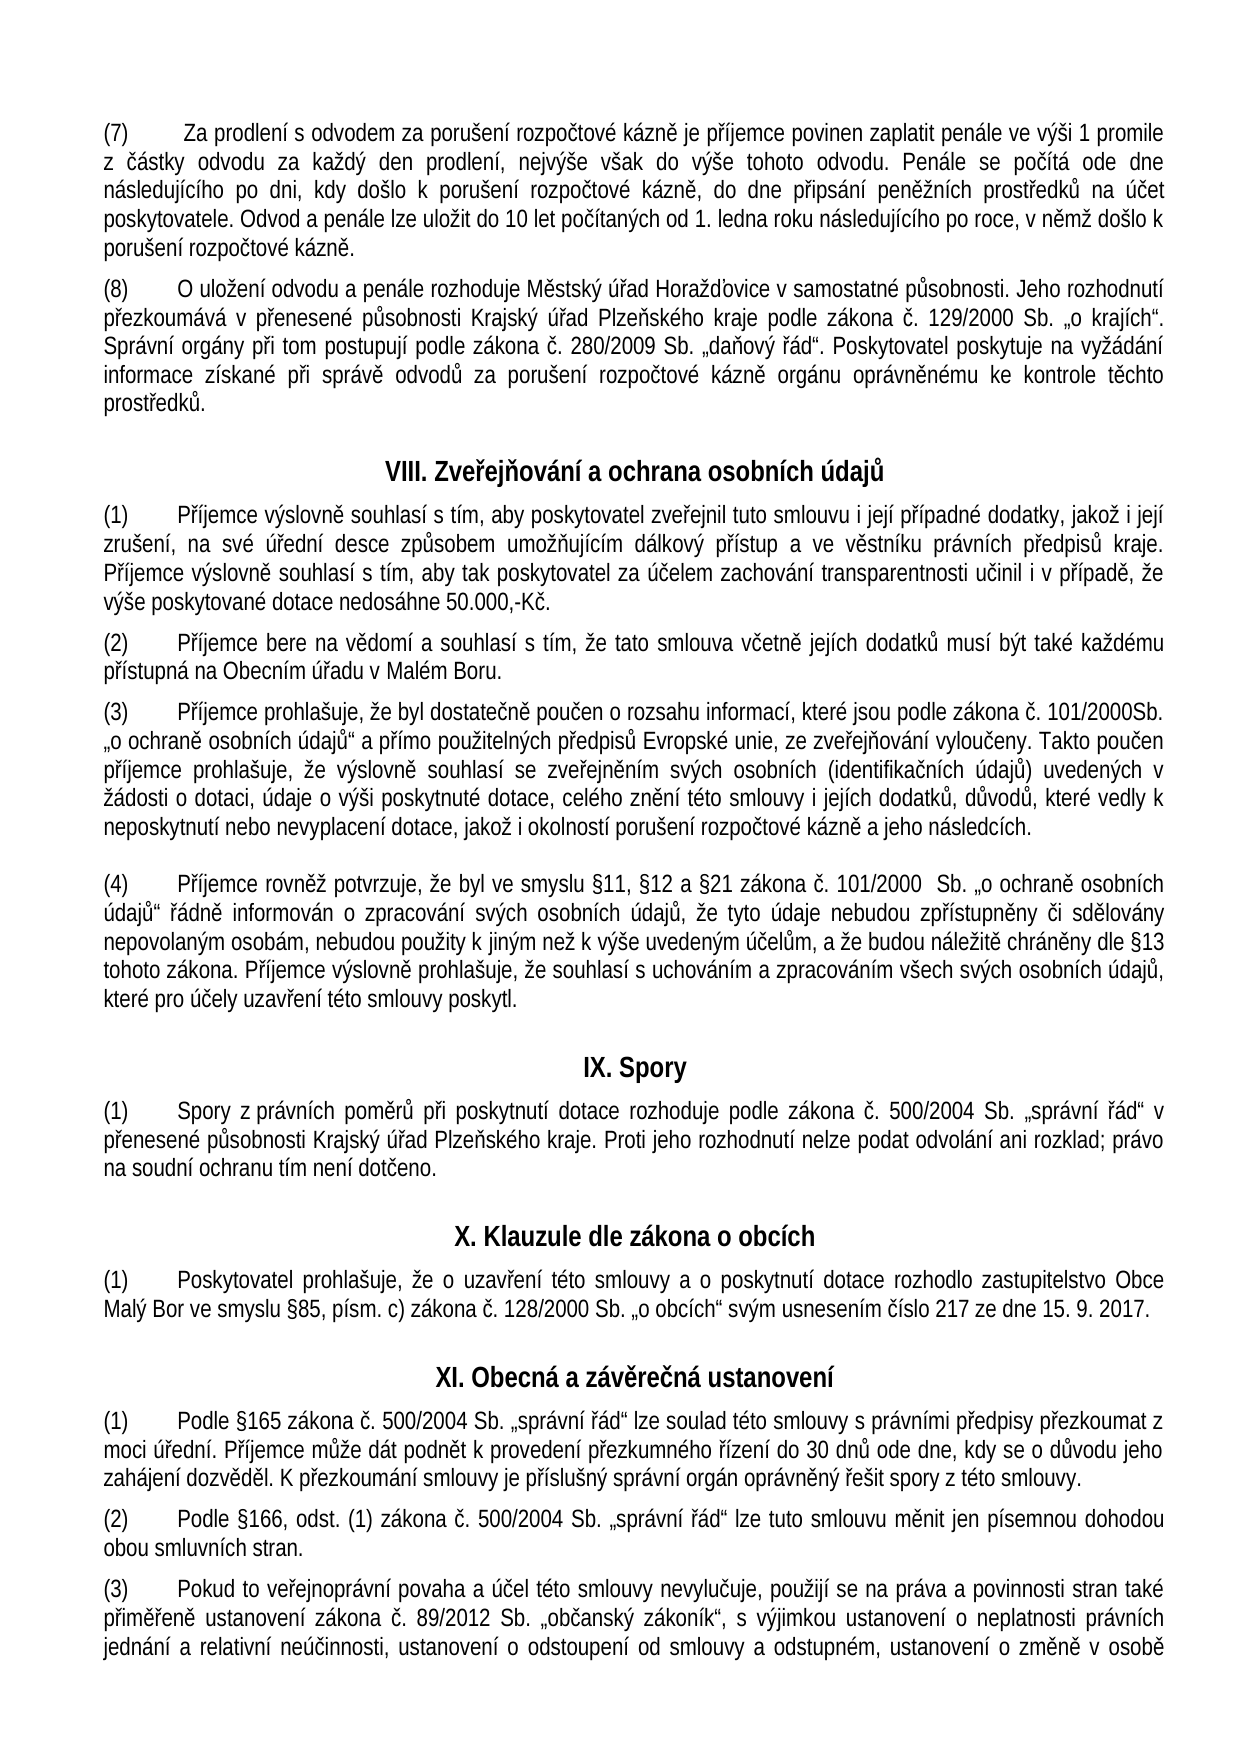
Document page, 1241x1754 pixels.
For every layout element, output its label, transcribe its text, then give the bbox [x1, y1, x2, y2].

text (8) O uložení odvodu a penále rozhoduje Městský úřad Horažďovice v samostatné působnosti. Jeho rozhodnutí přezkoumává v přenesené působnosti Krajský úřad Plzeňského kraje podle zákona č. 129/2000 Sb. „o krajích“. Správní orgány při tom postupují podle zákona č. 280/2009 Sb. „daňový řád“. Poskytovatel poskytuje na vyžádání informace získané při správě odvodů za porušení rozpočtové kázně orgánu oprávněnému ke kontrole těchto prostředků. [103, 274, 1166, 417]
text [103, 1574, 1166, 1660]
text XI. Obecná a závěrečná ustanovení [103, 1360, 1166, 1393]
text (2) Podle §166, odst. (1) zákona č. 500/2004 Sb. „správní řád“ lze tuto smlouvu měnit jen písemnou dohodou obou smluvních stran. [103, 1504, 1166, 1562]
text (4) Příjemce rovněž potvrzuje, že byl ve smyslu §11, §12 a §21 zákona č. 101/2000 Sb. „o ochraně osobních údajů“ řádně informován o zpracování svých osobních údajů, že tyto údaje nebudou zpřístupněny či sdělovány nepovolaným osobám, nebudou použity k jiným než k výše uvedeným účelům, a že budou náležitě chráněny dle §13 tohoto zákona. Příjemce výslovně prohlašuje, že souhlasí s uchováním a zpracováním všech svých osobních údajů, které pro účely uzavření této smlouvy poskytl. [103, 869, 1166, 1012]
text X. Klauzule dle zákona o obcích [103, 1219, 1166, 1253]
text (1) Poskytovatel prohlašuje, že o uzavření této smlouvy a o poskytnutí dotace rozhodlo zastupitelstvo Obce Malý Bor ve smyslu §85, písm. c) zákona č. 128/2000 Sb. „o obcích“ svým usnesením číslo 217 ze dne 15. 9. 2017. [103, 1265, 1166, 1323]
text (3) Příjemce prohlašuje, že byl dostatečně poučen o rozsahu informací, které jsou podle zákona č. 101/2000Sb. „o ochraně osobních údajů“ a přímo použitelných předpisů Evropské unie, ze zveřejňování vyloučeny. Takto poučen příjemce prohlašuje, že výslovně souhlasí se zveřejněním svých osobních (identifikačních údajů) uvedených v žádosti o dotaci, údaje o výši poskytnuté dotace, celého znění této smlouvy i jejích dodatků, důvodů, které vedly k neposkytnutí nebo nevyplacení dotace, jakož i okolností porušení rozpočtové kázně a jeho následcích. [103, 697, 1166, 841]
text VIII. Zveřejňování a ochrana osobních údajů [103, 454, 1166, 488]
text (1) Spory z právních poměrů při poskytnutí dotace rozhoduje podle zákona č. 500/2004 Sb. „správní řád“ v přenesené působnosti Krajský úřad Plzeňského kraje. Proti jeho rozhodnutí nelze podat odvolání ani rozklad; právo na soudní ochranu tím není dotčeno. [103, 1096, 1166, 1182]
text (2) Příjemce bere na vědomí a souhlasí s tím, že tato smlouva včetně jejích dodatků musí být také každému přístupná na Obecním úřadu v Malém Boru. [103, 628, 1166, 685]
text IX. Spory [103, 1050, 1166, 1083]
text (7) Za prodlení s odvodem za porušení rozpočtové kázně je příjemce povinen zaplatit penále ve výši 1 promile z částky odvodu za každý den prodlení, nejvýše však do výše tohoto odvodu. Penále se počítá ode dne následujícího po dni, kdy došlo k porušení rozpočtové kázně, do dne připsání peněžních prostředků na účet poskytovatele. Odvod a penále lze uložit do 10 let počítaných od 1. ledna roku následujícího po roce, v němž došlo k porušení rozpočtové kázně. [103, 118, 1166, 261]
text (1) Podle §165 zákona č. 500/2004 Sb. „správní řád“ lze soulad této smlouvy s právními předpisy přezkoumat z moci úřední. Příjemce může dát podnět k provedení přezkumného řízení do 30 dnů ode dne, kdy se o důvodu jeho zahájení dozvěděl. K přezkoumání smlouvy je příslušný správní orgán oprávněný řešit spory z této smlouvy. [103, 1406, 1166, 1492]
text (1) Příjemce výslovně souhlasí s tím, aby poskytovatel zveřejnil tuto smlouvu i její případné dodatky, jakož i její zrušení, na své úřední desce způsobem umožňujícím dálkový přístup a ve věstníku právních předpisů kraje. Příjemce výslovně souhlasí s tím, aby tak poskytovatel za účelem zachování transparentnosti učinil i v případě, že výše poskytované dotace nedosáhne 50.000,-Kč. [103, 501, 1166, 615]
